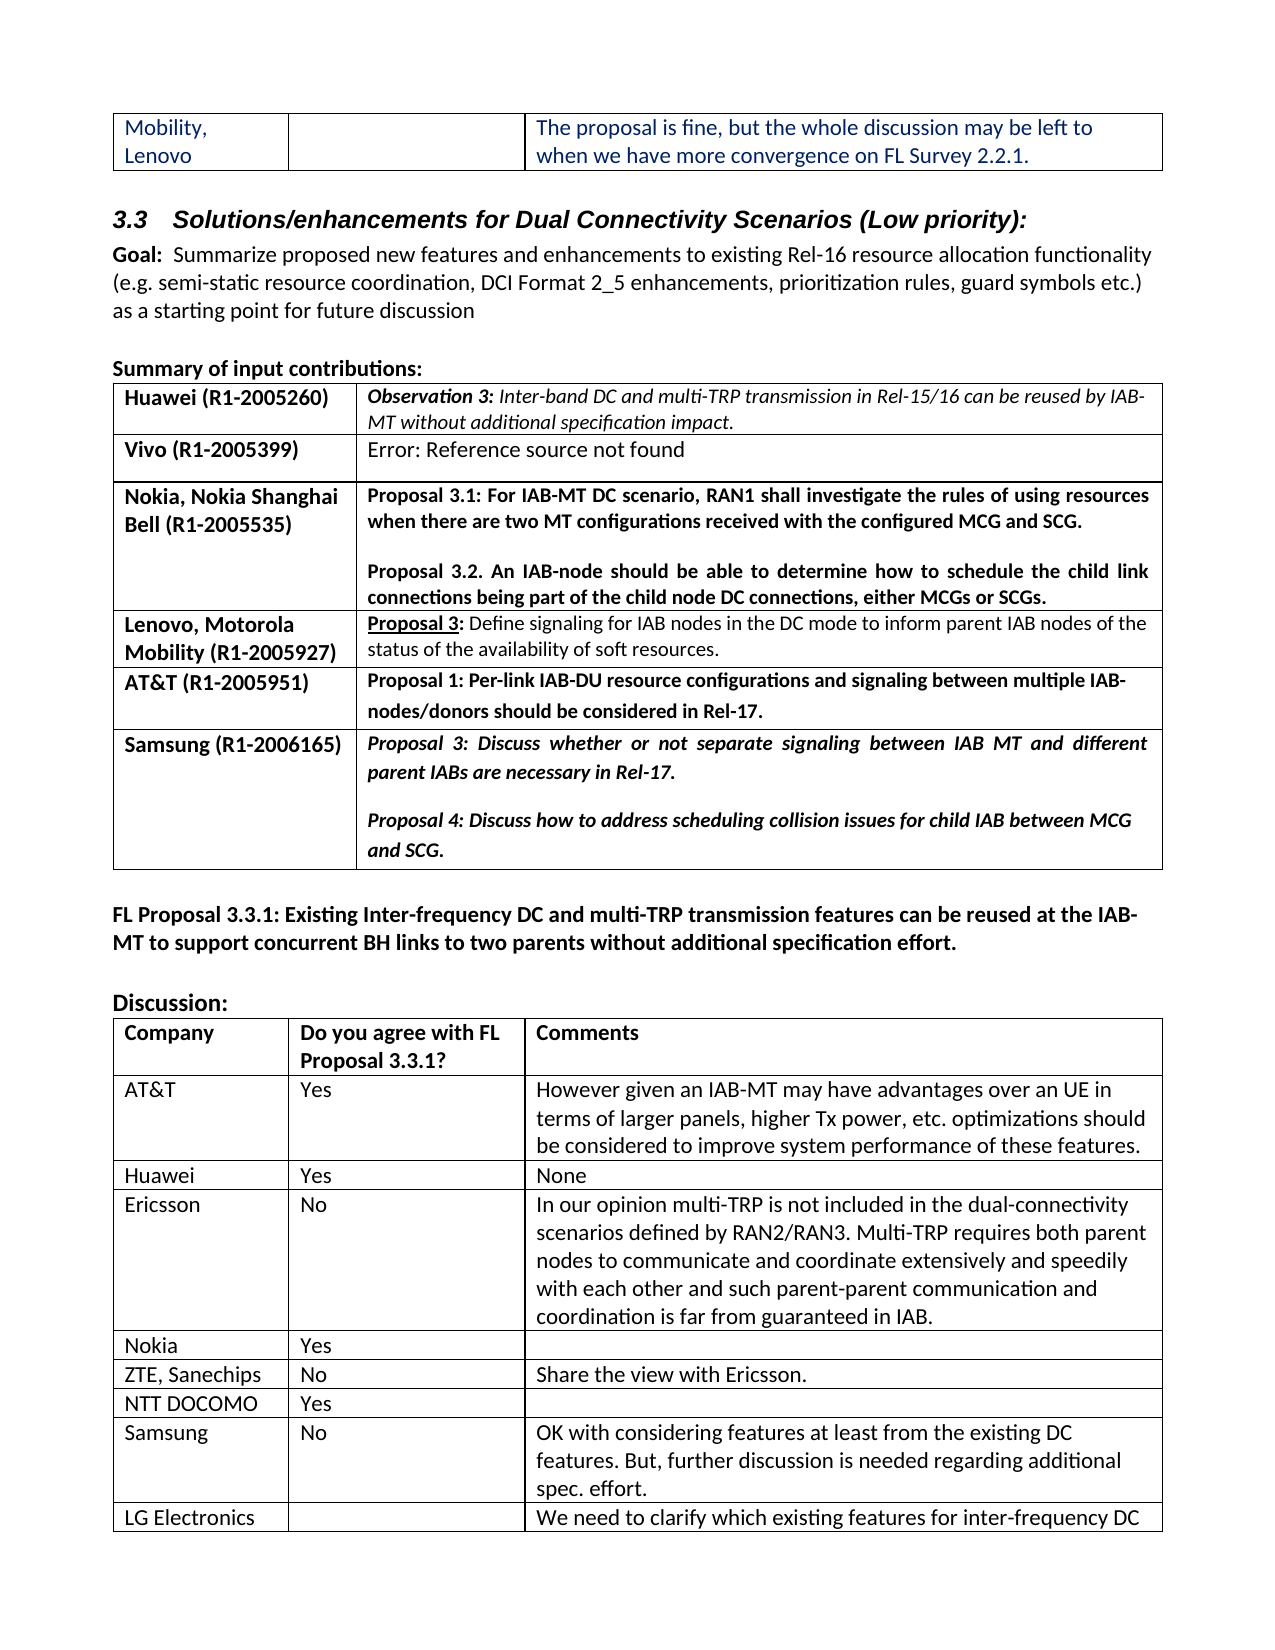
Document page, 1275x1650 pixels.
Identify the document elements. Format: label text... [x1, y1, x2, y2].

table_header Huawei (R1-2005260) [114, 384, 356, 434]
table_cell Yes [289, 1389, 524, 1417]
table_cell Lenovo, Motorola Mobility (R1-2005927) [114, 611, 356, 667]
table_cell Yes [289, 1161, 524, 1189]
table_cell [526, 1331, 1162, 1359]
table_cell [289, 1503, 524, 1531]
table_cell [289, 114, 524, 169]
table_cell Share the view with Ericsson. [526, 1360, 1162, 1388]
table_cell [114, 114, 288, 169]
table_cell OK with considering features at least from the existing DC features. But, further discussion is needed regarding additional spec. effort. [526, 1418, 1162, 1502]
table_header Company [114, 1019, 288, 1074]
table_cell LG Electronics [114, 1503, 288, 1531]
table_cell In our opinion multi-TRP is not included in the dual-connectivity scenarios defined by RAN2/RAN3. Multi-TRP requires both parent nodes to communicate and coordinate extensively and speedily with each other and such parent-parent communication and coordination is far from guaranteed in IAB. [526, 1190, 1162, 1330]
table_cell However given an IAB-MT may have advantages over an UE in terms of larger panels, higher Tx power, etc. optimizations should be considered to improve system performance of these features. [526, 1076, 1162, 1160]
table_cell Yes [289, 1076, 524, 1160]
table_cell Proposal 1: Per-link IAB-DU resource configurations and signaling between multiple IAB-nodes/donors should be considered in Rel-17. [357, 668, 1162, 729]
table_cell NTT DOCOMO [114, 1389, 288, 1417]
subtitle Solutions/enhancements for Dual Connectivity Scenarios (Low priority): [112, 205, 1162, 234]
table_header Observation 3: Inter-band DC and multi-TRP transmission in Rel-15/16 can be reused by IAB-MT without additional specification impact. [357, 384, 1162, 434]
text FL Proposal 3.3.1: Existing Inter-frequency DC and multi-TRP transmission features can be reused at the IAB-MT to support concurrent BH links to two parents without additional specification effort. [112, 900, 1162, 956]
table_cell Nokia [114, 1331, 288, 1359]
table_cell Yes [289, 1331, 524, 1359]
table_cell Proposal 3: Discuss whether or not separate signaling between IAB MT and different parent IABs are necessary in Rel-17. Proposal 4: Discuss how to address scheduling collision issues for child IAB between MCG and SCG. [357, 730, 1162, 869]
table_cell Samsung (R1-2006165) [114, 730, 356, 869]
table_cell Ericsson [114, 1190, 288, 1330]
table_cell Proposal 3.1: For IAB-MT DC scenario, RAN1 shall investigate the rules of using resources when there are two MT configurations received with the configured MCG and SCG. Proposal 3.2. An IAB-node should be able to determine how to schedule the child link connections being part of the child node DC connections, either MCGs or SCGs. [357, 483, 1162, 609]
table_header Comments [526, 1019, 1162, 1074]
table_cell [526, 114, 1162, 169]
table_cell ZTE, Sanechips [114, 1360, 288, 1388]
table_cell AT&T (R1-2005951) [114, 668, 356, 729]
text Discussion: [112, 987, 1162, 1017]
table_cell Nokia, Nokia Shanghai Bell (R1-2005535) [114, 483, 356, 609]
table_cell None [526, 1161, 1162, 1189]
table_cell Samsung [114, 1418, 288, 1502]
table_cell AT&T [114, 1076, 288, 1160]
table_cell Huawei [114, 1161, 288, 1189]
table_cell Proposal 3: Define signaling for IAB nodes in the DC mode to inform parent IAB nodes of the status of the availability of soft resources. [357, 611, 1162, 667]
table_cell No [289, 1418, 524, 1502]
text Summary of input contributions: [112, 354, 1162, 382]
table_cell [526, 1389, 1162, 1417]
table_header Do you agree with FL Proposal 3.3.1? [289, 1019, 524, 1074]
table_cell No [289, 1360, 524, 1388]
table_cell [526, 1503, 1162, 1531]
text Goal: Summarize proposed new features and enhancements to existing Rel-16 resource allocation functionality (e.g. semi-static resource coordination, DCI Format 2_5 enhancements, prioritization rules, guard symbols etc.) as a starting point for future discussion [112, 240, 1162, 324]
table_cell No [289, 1190, 524, 1330]
table_cell Vivo (R1-2005399) [114, 435, 356, 481]
